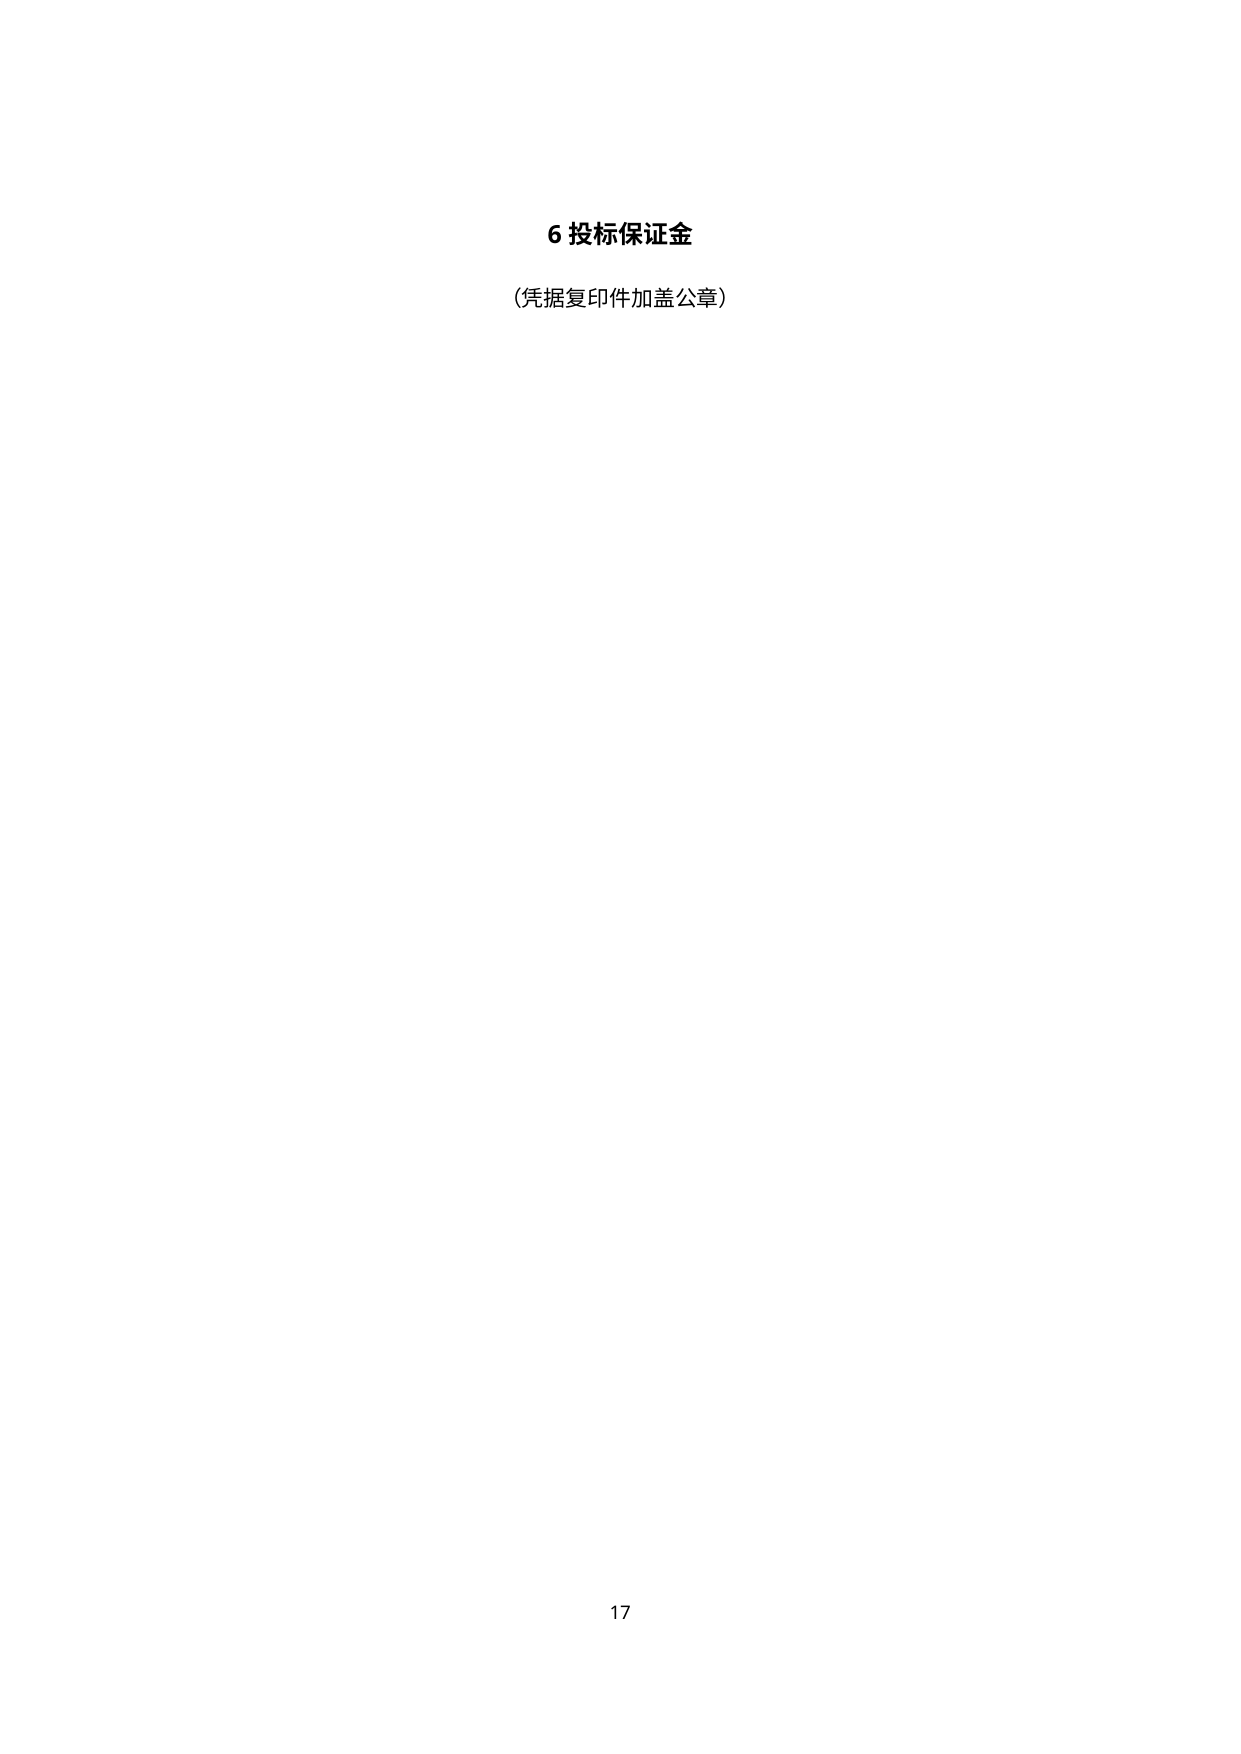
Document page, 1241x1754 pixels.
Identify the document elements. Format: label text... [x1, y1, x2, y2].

text （凭据复印件加盖公章） [148, 281, 1092, 313]
subtitle 6 投标保证金 [148, 214, 1092, 251]
